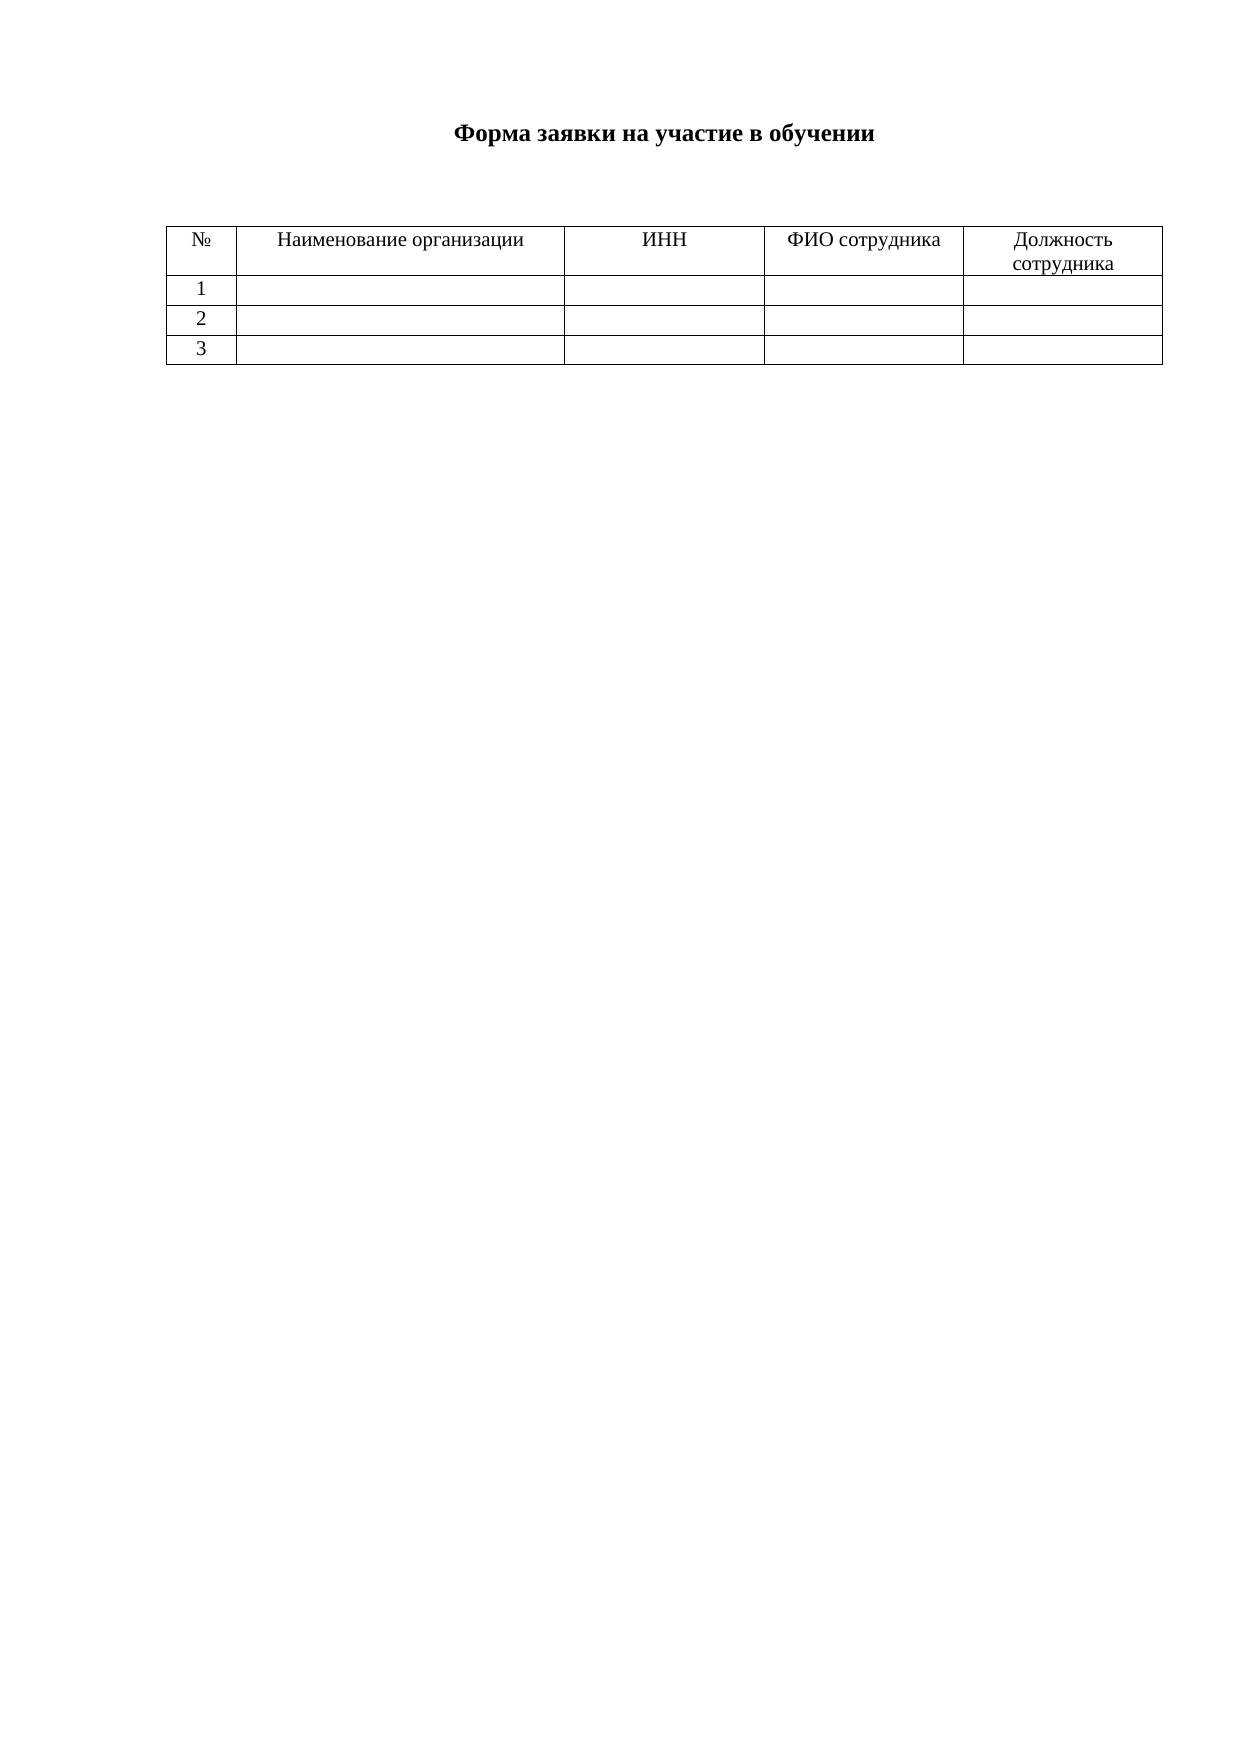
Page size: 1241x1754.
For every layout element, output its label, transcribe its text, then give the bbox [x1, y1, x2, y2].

table_cell [237, 336, 564, 364]
text Форма заявки на участие в обучении [177, 118, 1152, 147]
table_header Должность сотрудника [964, 227, 1162, 275]
table_cell [565, 306, 764, 334]
table_cell [765, 336, 963, 364]
table_cell [237, 276, 564, 305]
table_cell [237, 306, 564, 334]
table_cell [964, 336, 1162, 364]
table_cell [765, 306, 963, 334]
table_cell 3 [167, 336, 236, 364]
table_cell [565, 336, 764, 364]
table_cell [765, 276, 963, 305]
table_cell [565, 276, 764, 305]
table_cell [964, 306, 1162, 334]
table_header ФИО сотрудника [765, 227, 963, 275]
table_cell 1 [167, 276, 236, 305]
table_header Наименование организации [237, 227, 564, 275]
table_cell 2 [167, 306, 236, 334]
table_cell [964, 276, 1162, 305]
table_header № [167, 227, 236, 275]
table_header ИНН [565, 227, 764, 275]
